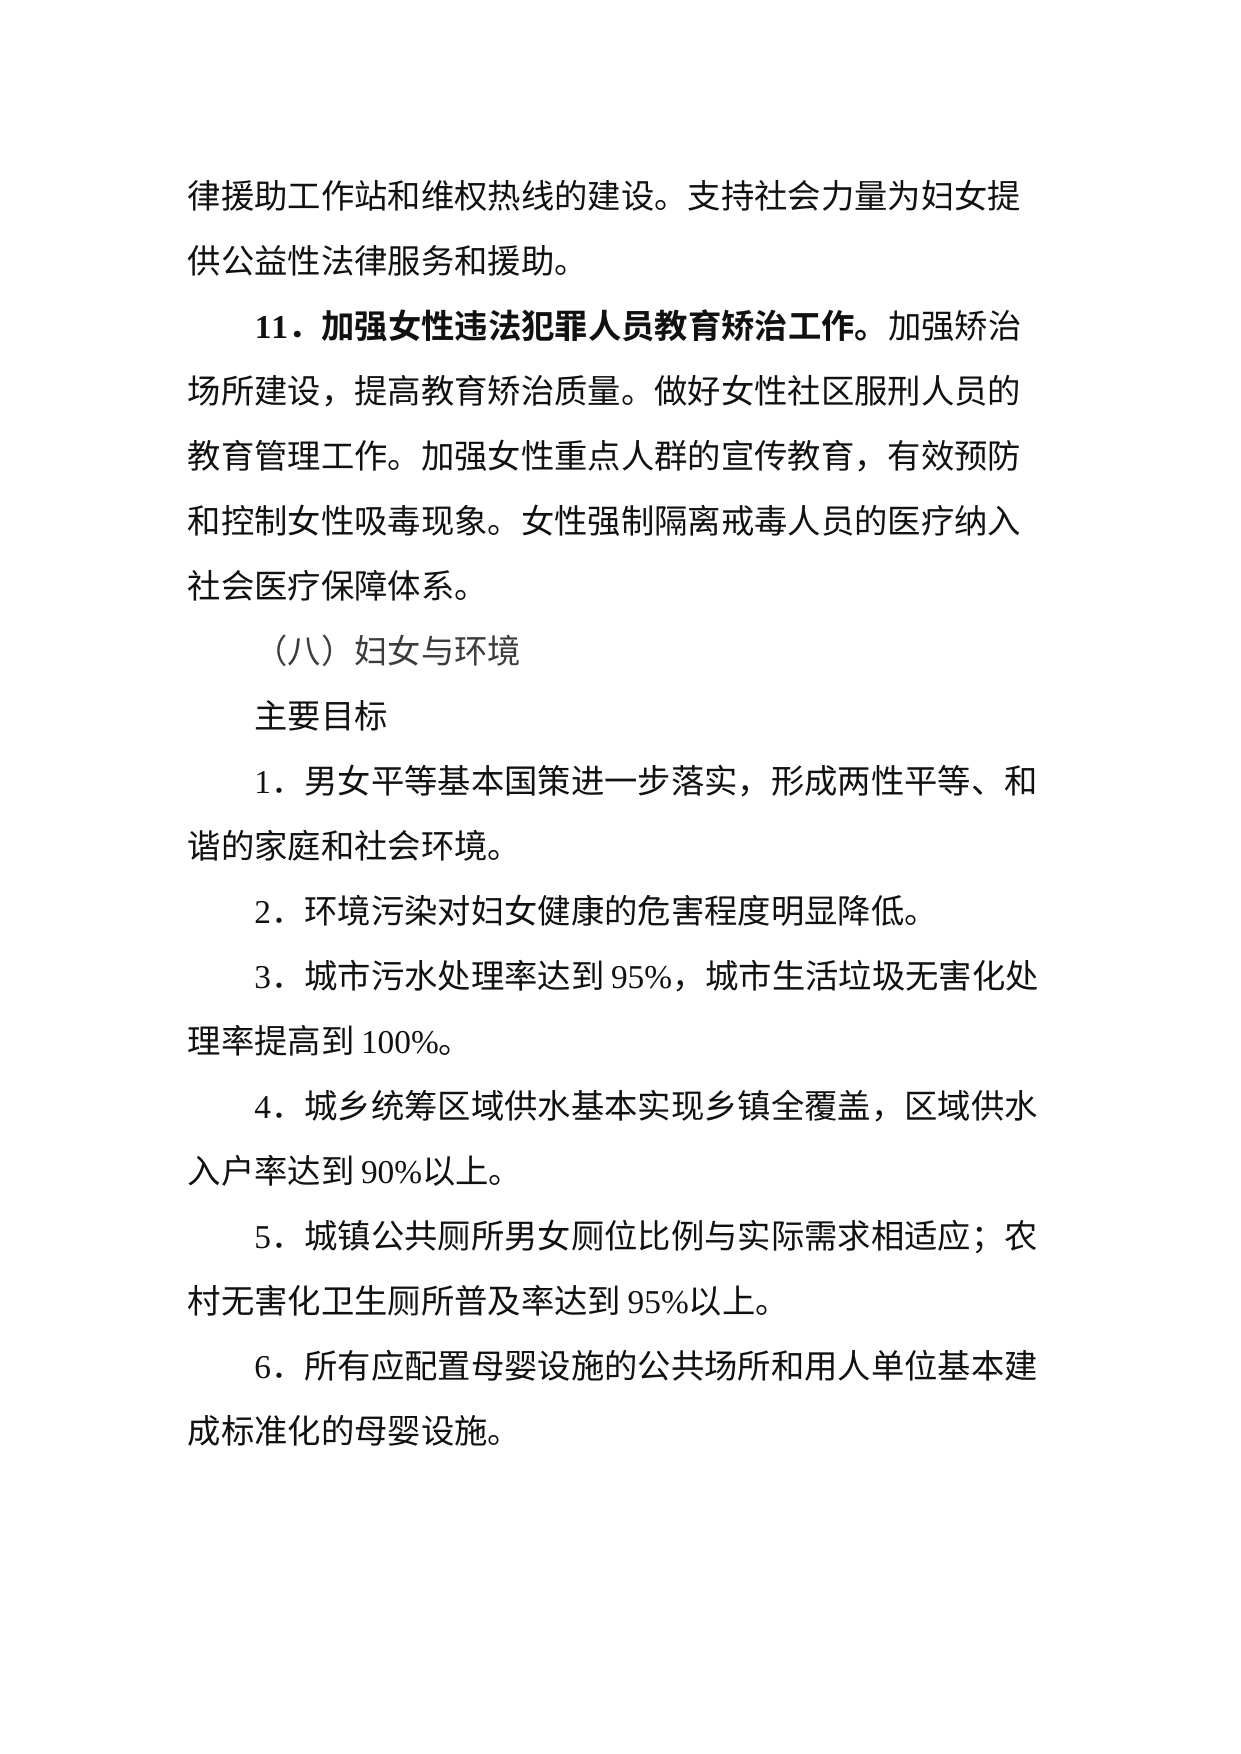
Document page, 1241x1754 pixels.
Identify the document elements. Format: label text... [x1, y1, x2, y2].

text 4．城乡统筹区域供水基本实现乡镇全覆盖，区域供水入户率达到90%以上。 [187, 1072, 1053, 1202]
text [187, 162, 1053, 292]
text 5．城镇公共厕所男女厕位比例与实际需求相适应；农村无害化卫生厕所普及率达到95%以上。 [187, 1202, 1053, 1332]
text 11．加强女性违法犯罪人员教育矫治工作。加强矫治场所建设，提高教育矫治质量。做好女性社区服刑人员的教育管理工作。加强女性重点人群的宣传教育，有效预防和控制女性吸毒现象。女性强制隔离戒毒人员的医疗纳入社会医疗保障体系。 [187, 292, 1053, 617]
text 1．男女平等基本国策进一步落实，形成两性平等、和谐的家庭和社会环境。 [187, 747, 1053, 877]
text 2．环境污染对妇女健康的危害程度明显降低。 [187, 877, 1053, 942]
text 主要目标 [187, 682, 1053, 747]
text 3．城市污水处理率达到95%，城市生活垃圾无害化处理率提高到100%。 [187, 942, 1053, 1072]
text 6．所有应配置母婴设施的公共场所和用人单位基本建成标准化的母婴设施。 [187, 1332, 1053, 1462]
text （八）妇女与环境 [187, 617, 1053, 682]
